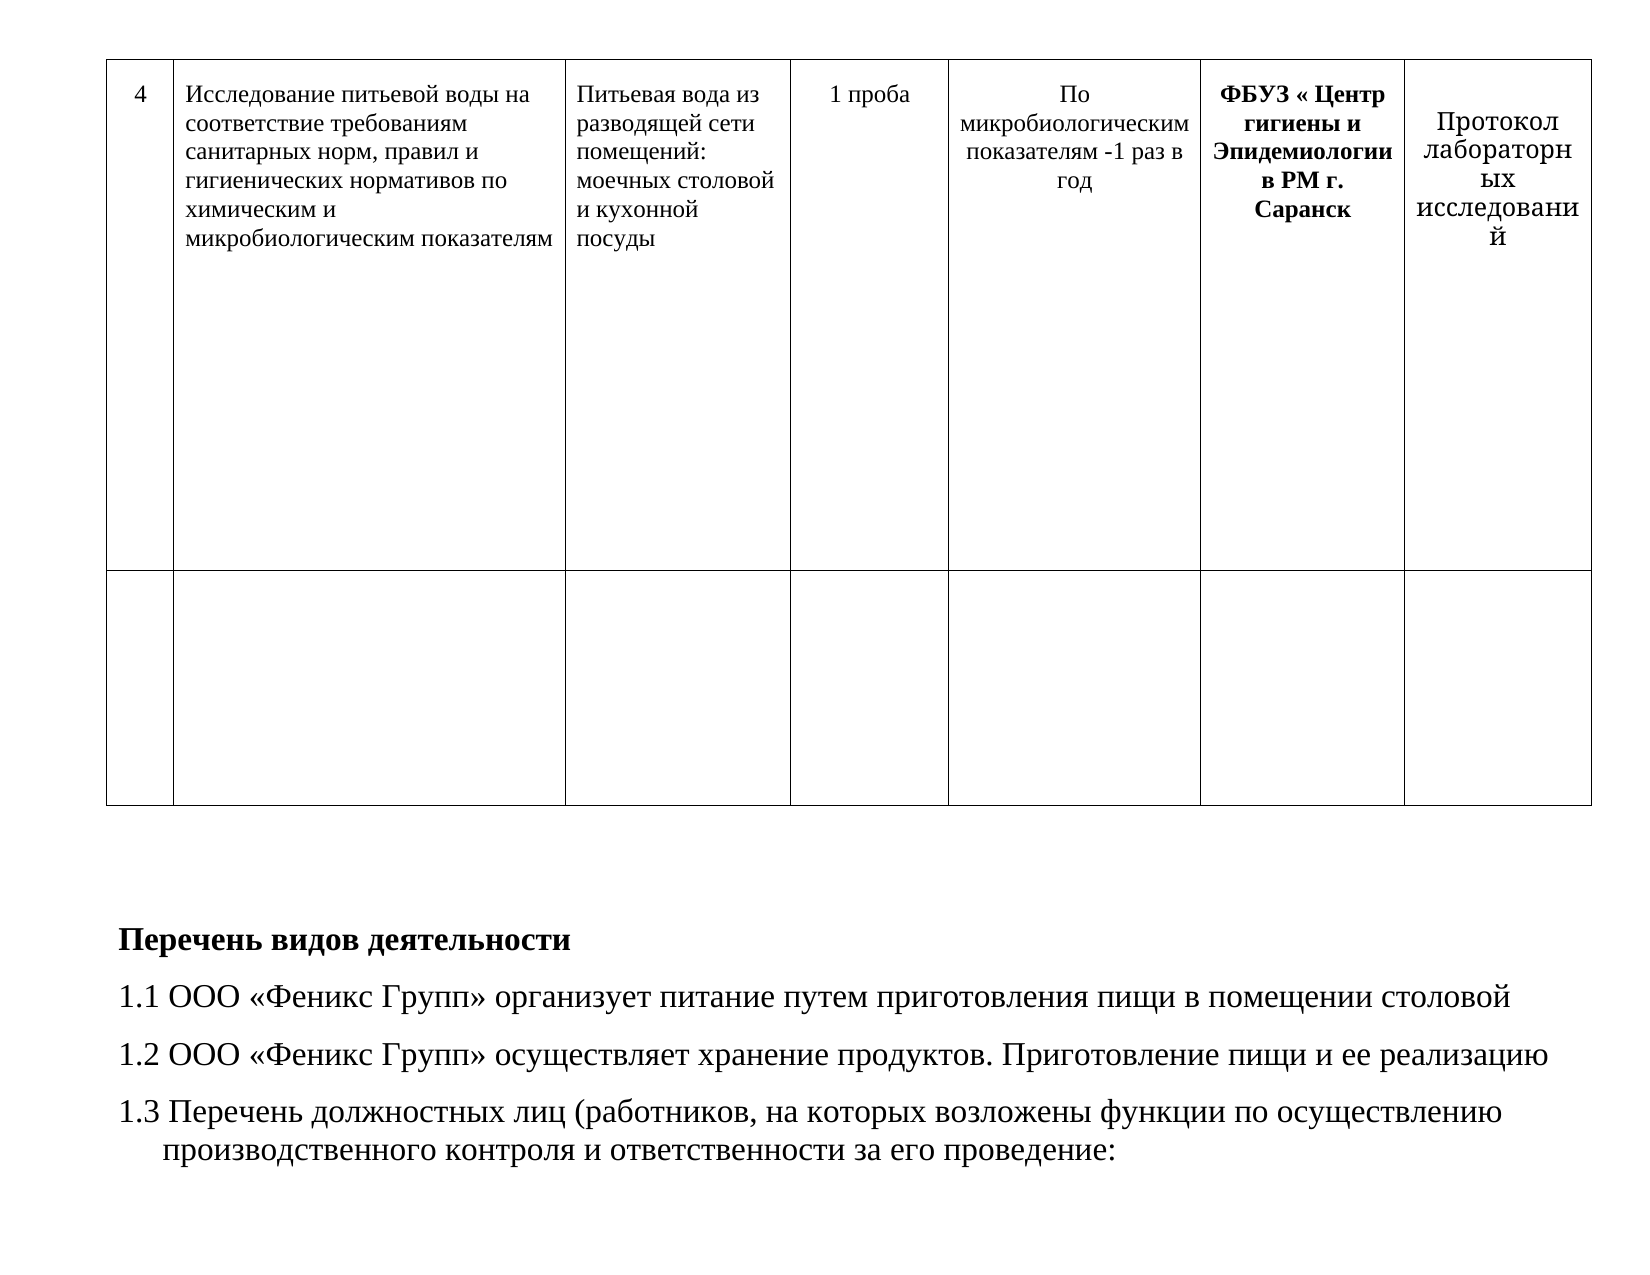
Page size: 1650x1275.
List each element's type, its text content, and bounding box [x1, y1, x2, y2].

table_cell Исследование питьевой воды на соответствие требованиям санитарных норм, правил и гигиенических нормативов по химическим и микробиологическим показателям [174, 60, 565, 570]
table_cell [949, 571, 1200, 805]
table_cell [1405, 60, 1591, 570]
table_cell [566, 571, 790, 805]
table_cell Питьевая вода из разводящей сети помещений: моечных столовой и кухонной посуды [566, 60, 790, 570]
table_cell По микробиологическим показателям -1 раз в год [949, 60, 1200, 570]
table_cell [107, 571, 173, 805]
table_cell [1201, 60, 1404, 570]
text 1.2 ООО «Феникс Групп» осуществляет хранение продуктов. Приготовление пищи и ее реализацию [118, 1034, 1580, 1072]
table_cell 1 проба [791, 60, 948, 570]
text Перечень видов деятельности [118, 919, 1580, 958]
table_cell [1201, 571, 1404, 805]
text 1.1 ООО «Феникс Групп» организует питание путем приготовления пищи в помещении столовой [118, 977, 1580, 1015]
table_cell 4 [107, 60, 173, 570]
text 1.3 Перечень должностных лиц (работников, на которых возложены функции по осуществлению производственного контроля и ответственности за его проведение: [118, 1091, 1580, 1167]
table_cell [174, 571, 565, 805]
table_cell [1405, 571, 1591, 805]
table_cell [791, 571, 948, 805]
